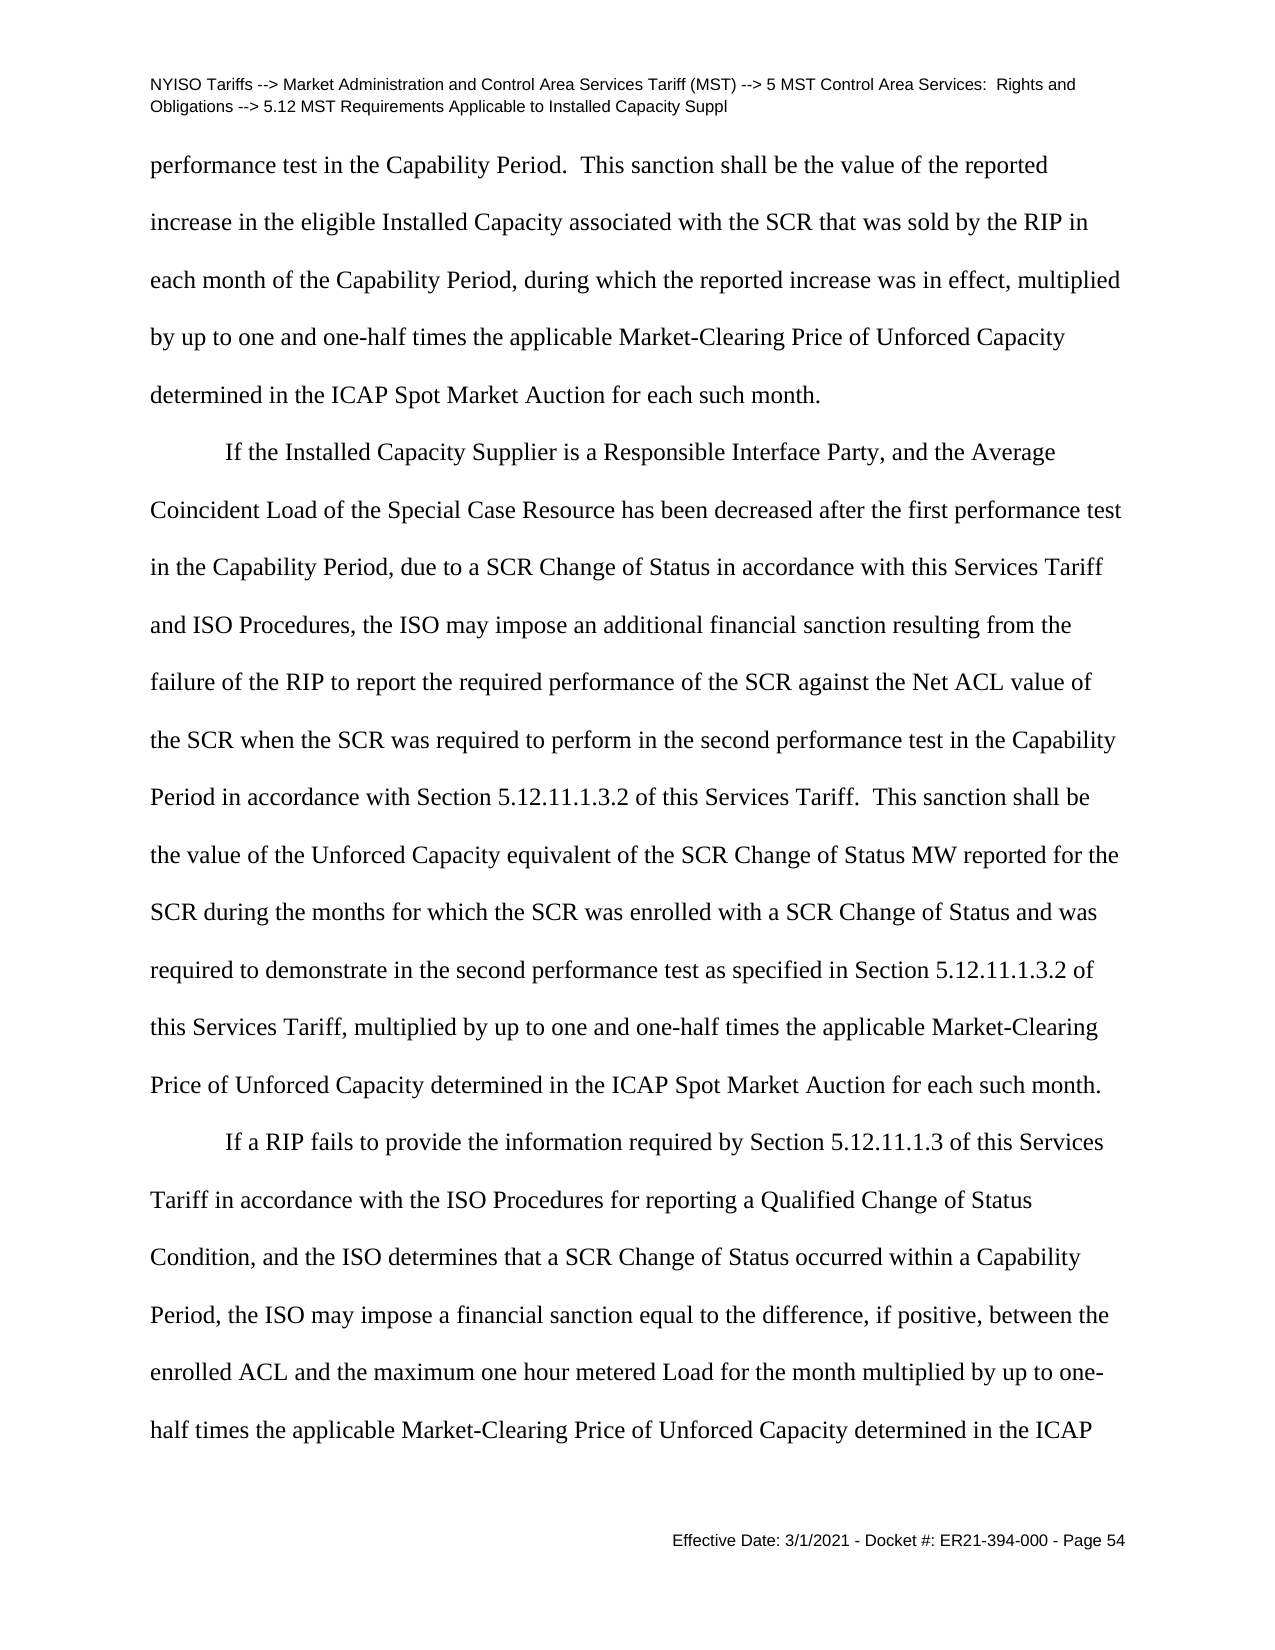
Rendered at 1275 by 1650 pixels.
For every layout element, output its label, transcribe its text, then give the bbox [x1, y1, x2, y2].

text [150, 1127, 1125, 1444]
text If the Installed Capacity Supplier is a Responsible Interface Party, and the Average Coincident Load of the Special Case Resource has been decreased after the first performance test in the Capability Period, due to a SCR Change of Status in accordance with this Services Tariff and ISO Procedures, the ISO may impose an additional financial sanction resulting from the failure of the RIP to report the required performance of the SCR against the Net ACL value of the SCR when the SCR was required to perform in the second performance test in the Capability Period in accordance with Section 5.12.11.1.3.2 of this Services Tariff. This sanction shall be the value of the Unforced Capacity equivalent of the SCR Change of Status MW reported for the SCR during the months for which the SCR was enrolled with a SCR Change of Status and was required to demonstrate in the second performance test as specified in Section 5.12.11.1.3.2 of this Services Tariff, multiplied by up to one and one-half times the applicable Market-Clearing Price of Unforced Capacity determined in the ICAP Spot Market Auction for each such month. [150, 437, 1125, 1099]
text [150, 150, 1125, 409]
